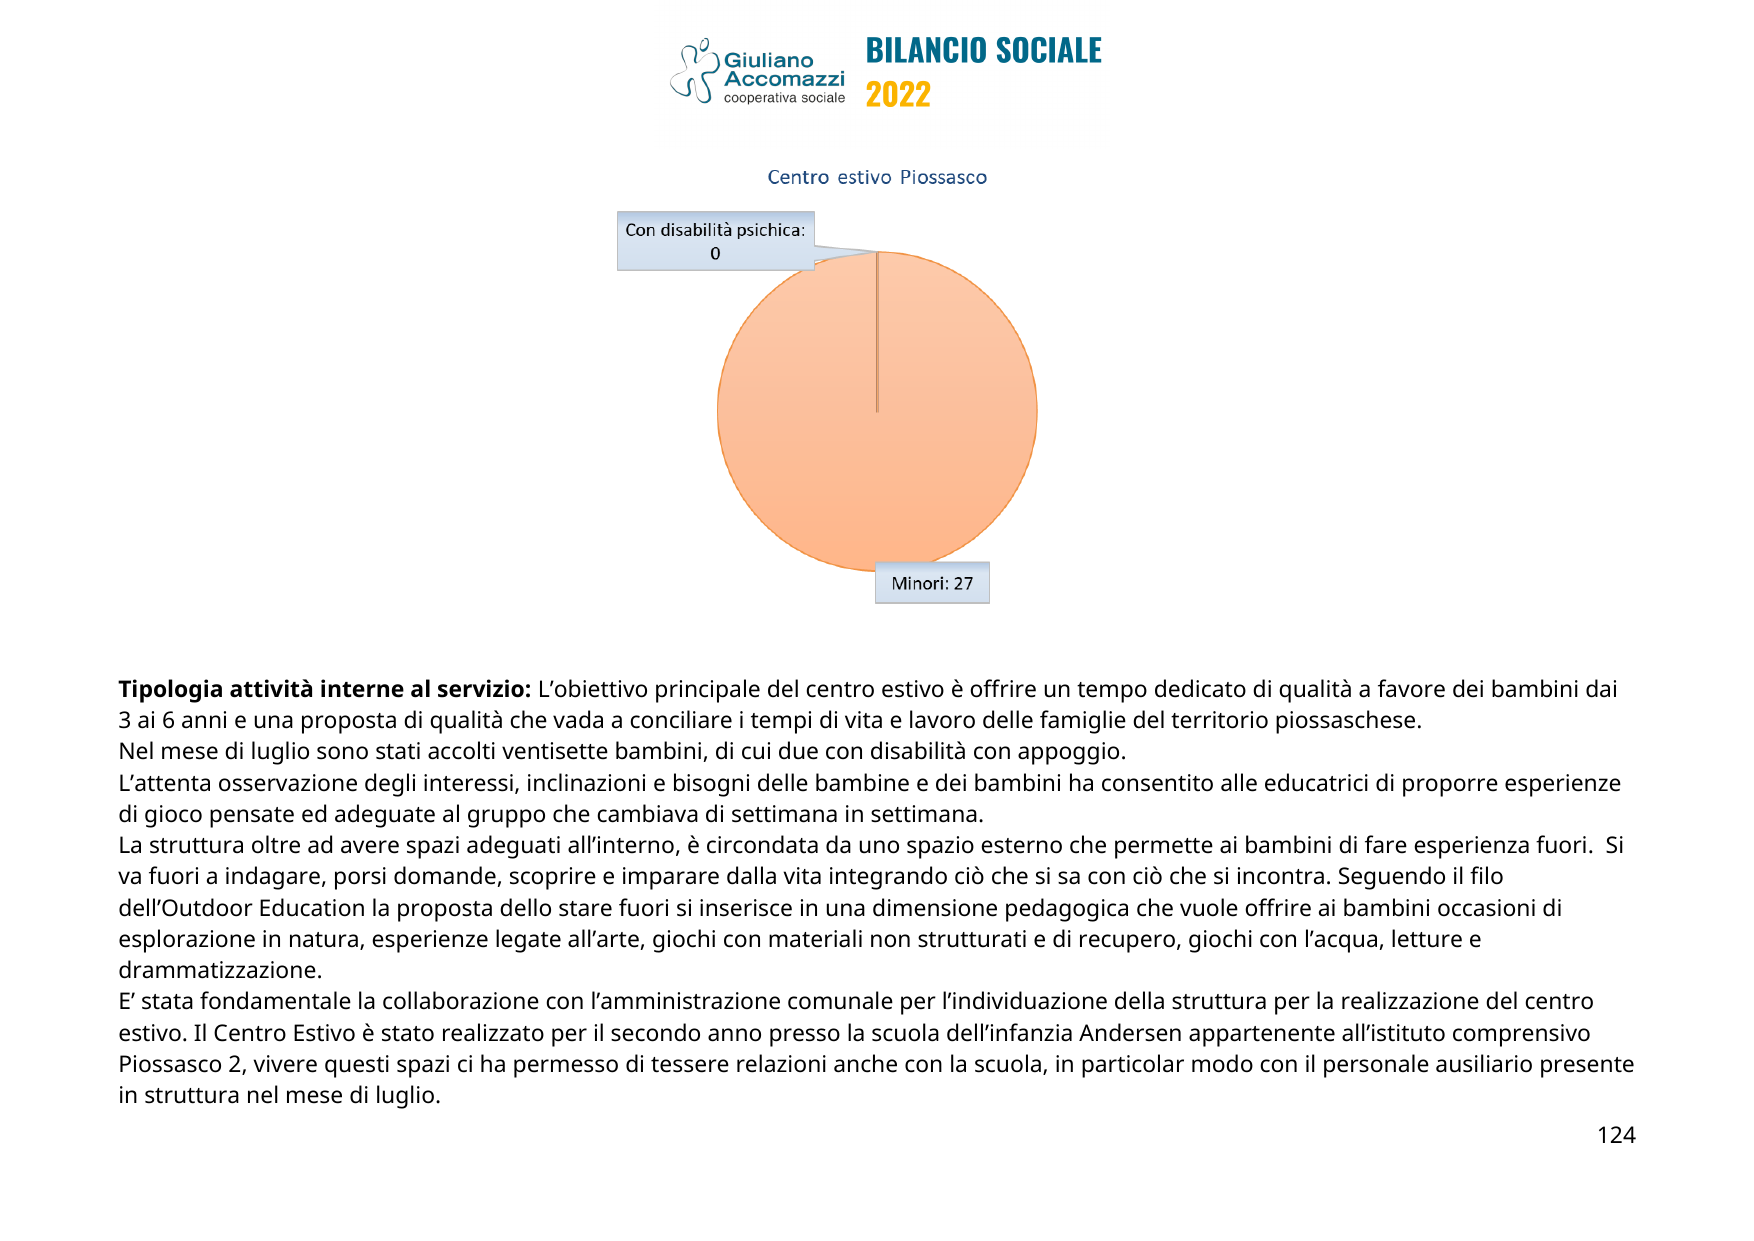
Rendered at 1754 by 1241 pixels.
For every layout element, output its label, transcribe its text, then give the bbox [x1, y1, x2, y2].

picture [471, 0, 1283, 629]
